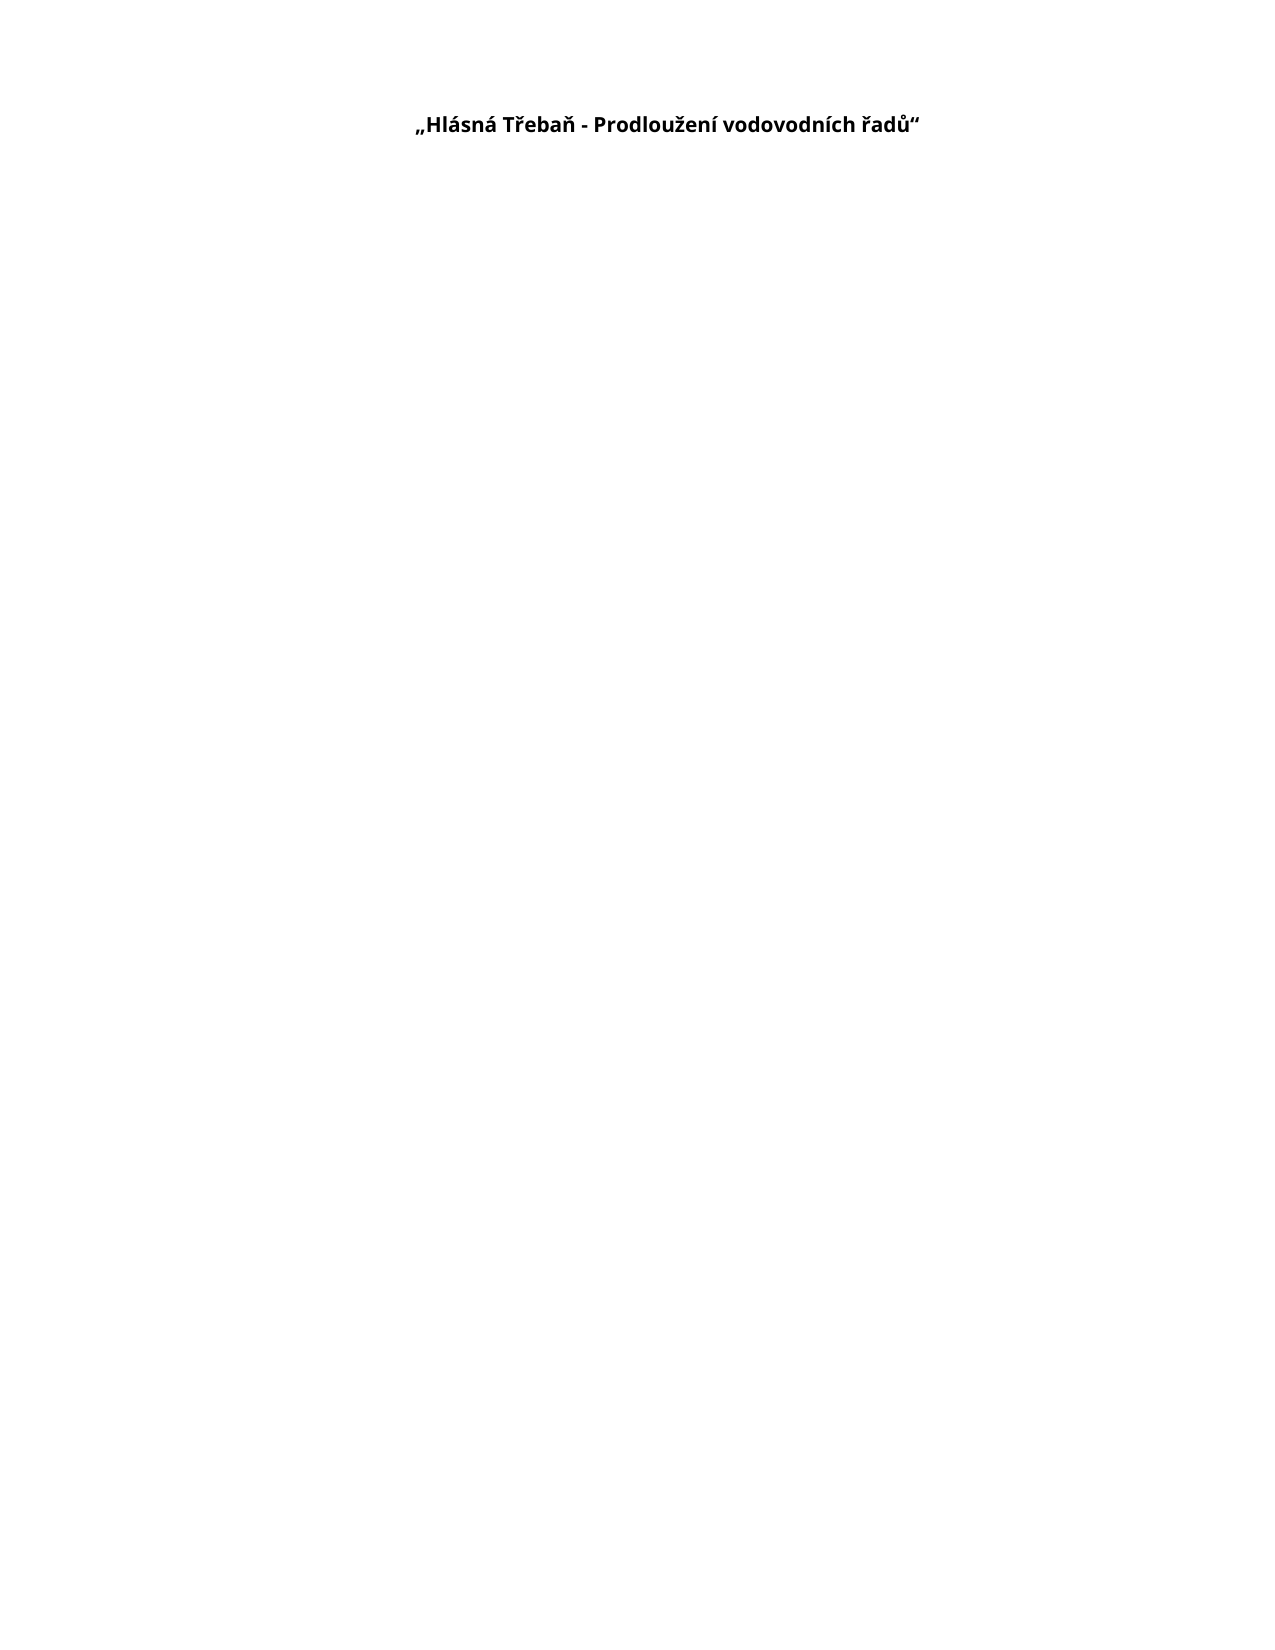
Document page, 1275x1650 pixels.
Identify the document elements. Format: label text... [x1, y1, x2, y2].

subtitle „Hlásná Třebaň - Prodloužení vodovodních řadů“ [234, 110, 1100, 139]
